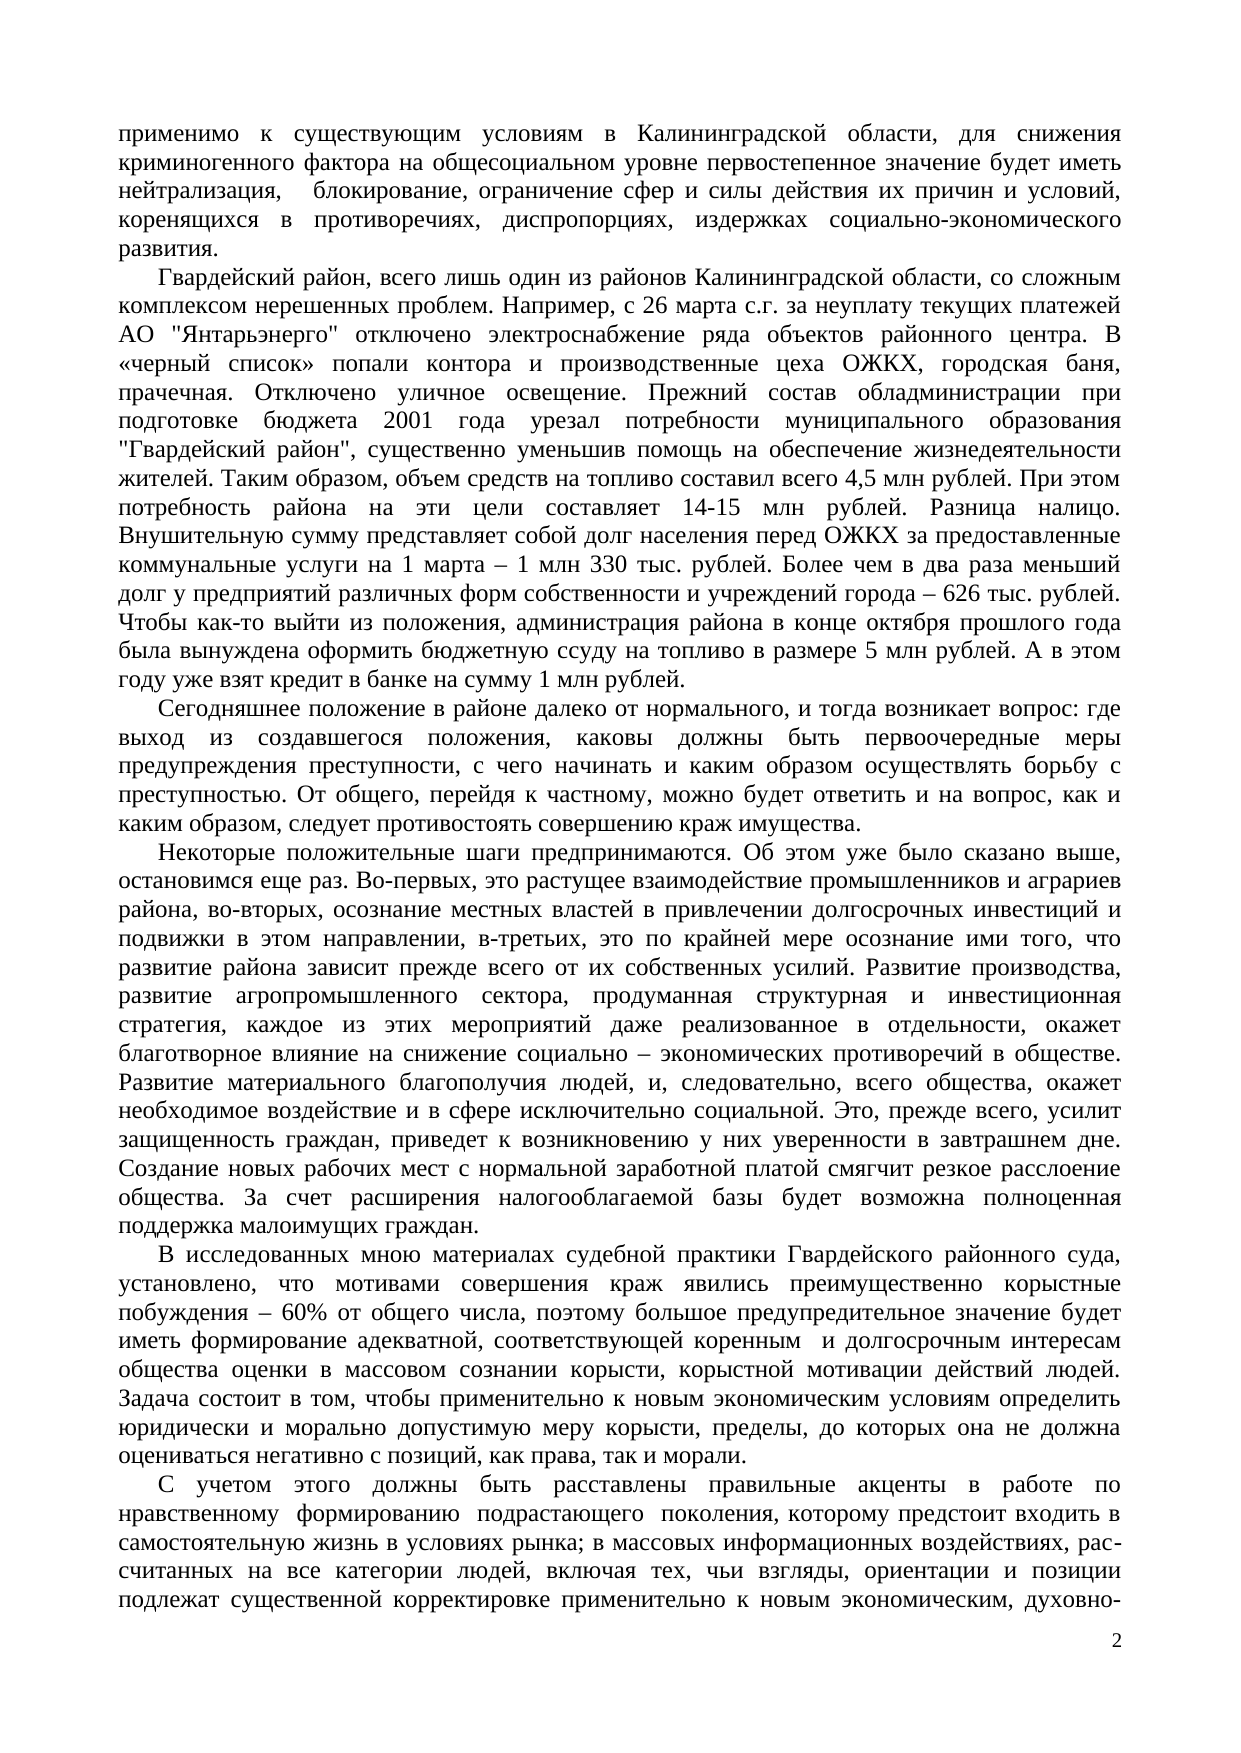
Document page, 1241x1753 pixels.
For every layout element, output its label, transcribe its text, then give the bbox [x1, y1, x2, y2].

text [118, 1469, 1122, 1613]
text Сегодняшнее положение в районе далеко от нормального, и тогда возникает вопрос: где выход из создавшегося положения, каковы должны быть первоочередные меры предупреждения преступности, с чего начинать и каким образом осуществлять борьбу с преступностью. От общего, перейдя к частному, можно будет ответить и на вопрос, как и каким образом, следует противостоять совершению краж имущества. [118, 693, 1122, 837]
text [118, 118, 1122, 262]
text Некоторые положительные шаги предпринимаются. Об этом уже было сказано выше, остановимся еще раз. Во-первых, это растущее взаимодействие промышленников и аграриев района, во-вторых, осознание местных властей в привлечении долгосрочных инвестиций и подвижки в этом направлении, в-третьих, это по крайней мере осознание ими того, что развитие района зависит прежде всего от их собственных усилий. Развитие производства, развитие агропромышленного сектора, продуманная структурная и инвестиционная стратегия, каждое из этих мероприятий даже реализованное в отдельности, окажет благотворное влияние на снижение социально – экономических противоречий в обществе. Развитие материального благополучия людей, и, следовательно, всего общества, окажет необходимое воздействие и в сфере исключительно социальной. Это, прежде всего, усилит защищенность граждан, приведет к возникновению у них уверенности в завтрашнем дне. Создание новых рабочих мест с нормальной заработной платой смягчит резкое расслоение общества. За счет расширения налогооблагаемой базы будет возможна полноценная поддержка малоимущих граждан. [118, 837, 1122, 1239]
text Гвардейский район, всего лишь один из районов Калининградской области, со сложным комплексом нерешенных проблем. Например, с 26 марта с.г. за неуплату текущих платежей АО "Янтарьэнерго" отключено электроснабжение ряда объектов районного центра. В «черный список» попали контора и производственные цеха ОЖКХ, городская баня, прачечная. Отключено уличное освещение. Прежний состав обладминистрации при подготовке бюджета 2001 года урезал потребности муниципального образования "Гвардейский район", существенно уменьшив помощь на обеспечение жизнедеятельности жителей. Таким образом, объем средств на топливо составил всего 4,5 млн рублей. При этом потребность района на эти цели составляет 14-15 млн рублей. Разница налицо. Внушительную сумму представляет собой долг населения перед ОЖКХ за предоставленные коммунальные услуги на 1 марта – 1 млн 330 тыс. рублей. Более чем в два раза меньший долг у предприятий различных форм собственности и учреждений города – 626 тыс. рублей. Чтобы как-то выйти из положения, администрация района в конце октября прошлого года была вынуждена оформить бюджетную ссуду на топливо в размере 5 млн рублей. А в этом году уже взят кредит в банке на сумму 1 млн рублей. [118, 262, 1122, 693]
text В исследованных мною материалах судебной практики Гвардейского районного суда, установлено, что мотивами совершения краж явились преимущественно корыстные побуждения – 60% от общего числа, поэтому большое предупредительное значение будет иметь формирование адекватной, соответствующей коренным и долгосрочным интересам общества оценки в массовом сознании корысти, корыстной мотивации действий людей. Задача состоит в том, чтобы применительно к новым экономическим условиям определить юридически и морально допустимую меру корысти, пределы, до которых она не должна оцениваться негативно с позиций, как права, так и морали. [118, 1239, 1122, 1469]
